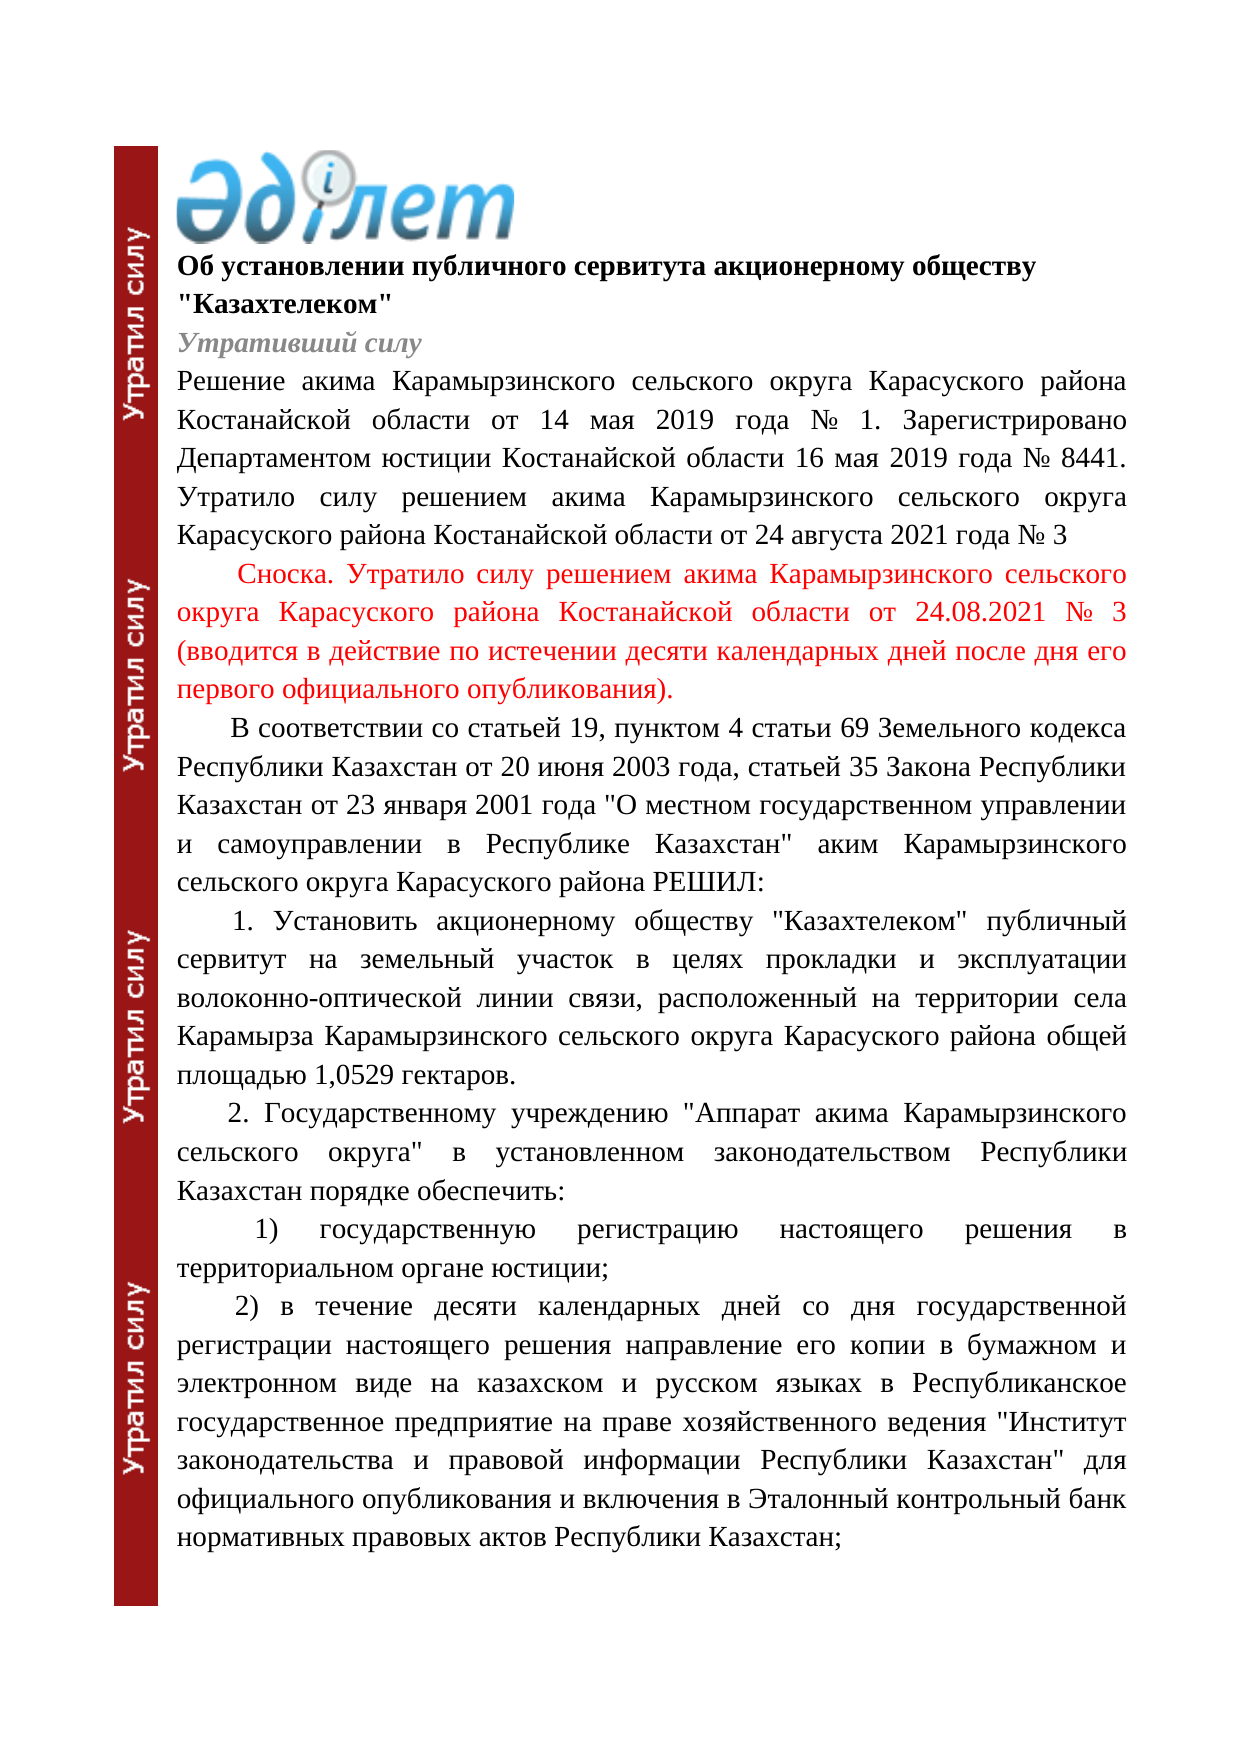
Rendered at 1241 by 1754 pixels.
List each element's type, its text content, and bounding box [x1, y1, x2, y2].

text Утративший силу [112, 325, 1128, 358]
picture [114, 705, 158, 710]
picture [114, 1206, 158, 1211]
picture [114, 1091, 158, 1096]
picture [176, 150, 515, 244]
picture [114, 551, 158, 556]
text Об установлении публичного сервитута акционерному обществу "Казахтелеком" [112, 248, 1128, 320]
text Сноска. Утратило силу решением акима Карамырзинского сельского округа Карасуского района Костанайской области от 24.08.2021 № 3 (вводится в действие по истечении десяти календарных дней после дня его первого официального опубликования). [112, 556, 1128, 705]
picture [114, 1553, 158, 1606]
picture [114, 320, 158, 325]
picture [114, 358, 158, 363]
text 2) в течение десяти календарных дней со дня государственной регистрации настоящего решения направление его копии в бумажном и электронном виде на казахском и русском языках в Республиканское государственное предприятие на праве хозяйственного ведения "Институт законодательства и правовой информации Республики Казахстан" для официального опубликования и включения в Эталонный контрольный банк нормативных правовых актов Республики Казахстан; [112, 1288, 1128, 1553]
text 1) государственную регистрацию настоящего решения в территориальном органе юстиции; [112, 1211, 1128, 1283]
text 1. Установить акционерному обществу "Казахтелеком" публичный сервитут на земельный участок в целях прокладки и эксплуатации волоконно-оптической линии связи, расположенный на территории села Карамырза Карамырзинского сельского округа Карасуского района общей площадью 1,0529 гектаров. [112, 903, 1128, 1091]
text Решение акима Карамырзинского сельского округа Карасуского района Костанайской области от 14 мая 2019 года № 1. Зарегистрировано Департаментом юстиции Костанайской области 16 мая 2019 года № 8441. Утратило силу решением акима Карамырзинского сельского округа Карасуского района Костанайской области от 24 августа 2021 года № 3 [112, 363, 1128, 551]
text В соответствии со статьей 19, пунктом 4 статьи 69 Земельного кодекса Республики Казахстан от 20 июня 2003 года, статьей 35 Закона Республики Казахстан от 23 января 2001 года "О местном государственном управлении и самоуправлении в Республике Казахстан" аким Карамырзинского сельского округа Карасуского района РЕШИЛ: [112, 710, 1128, 898]
picture [114, 898, 158, 903]
picture [114, 146, 158, 248]
picture [114, 1283, 158, 1288]
text 2. Государственному учреждению "Аппарат акима Карамырзинского сельского округа" в установленном законодательством Республики Казахстан порядке обеспечить: [112, 1096, 1128, 1206]
